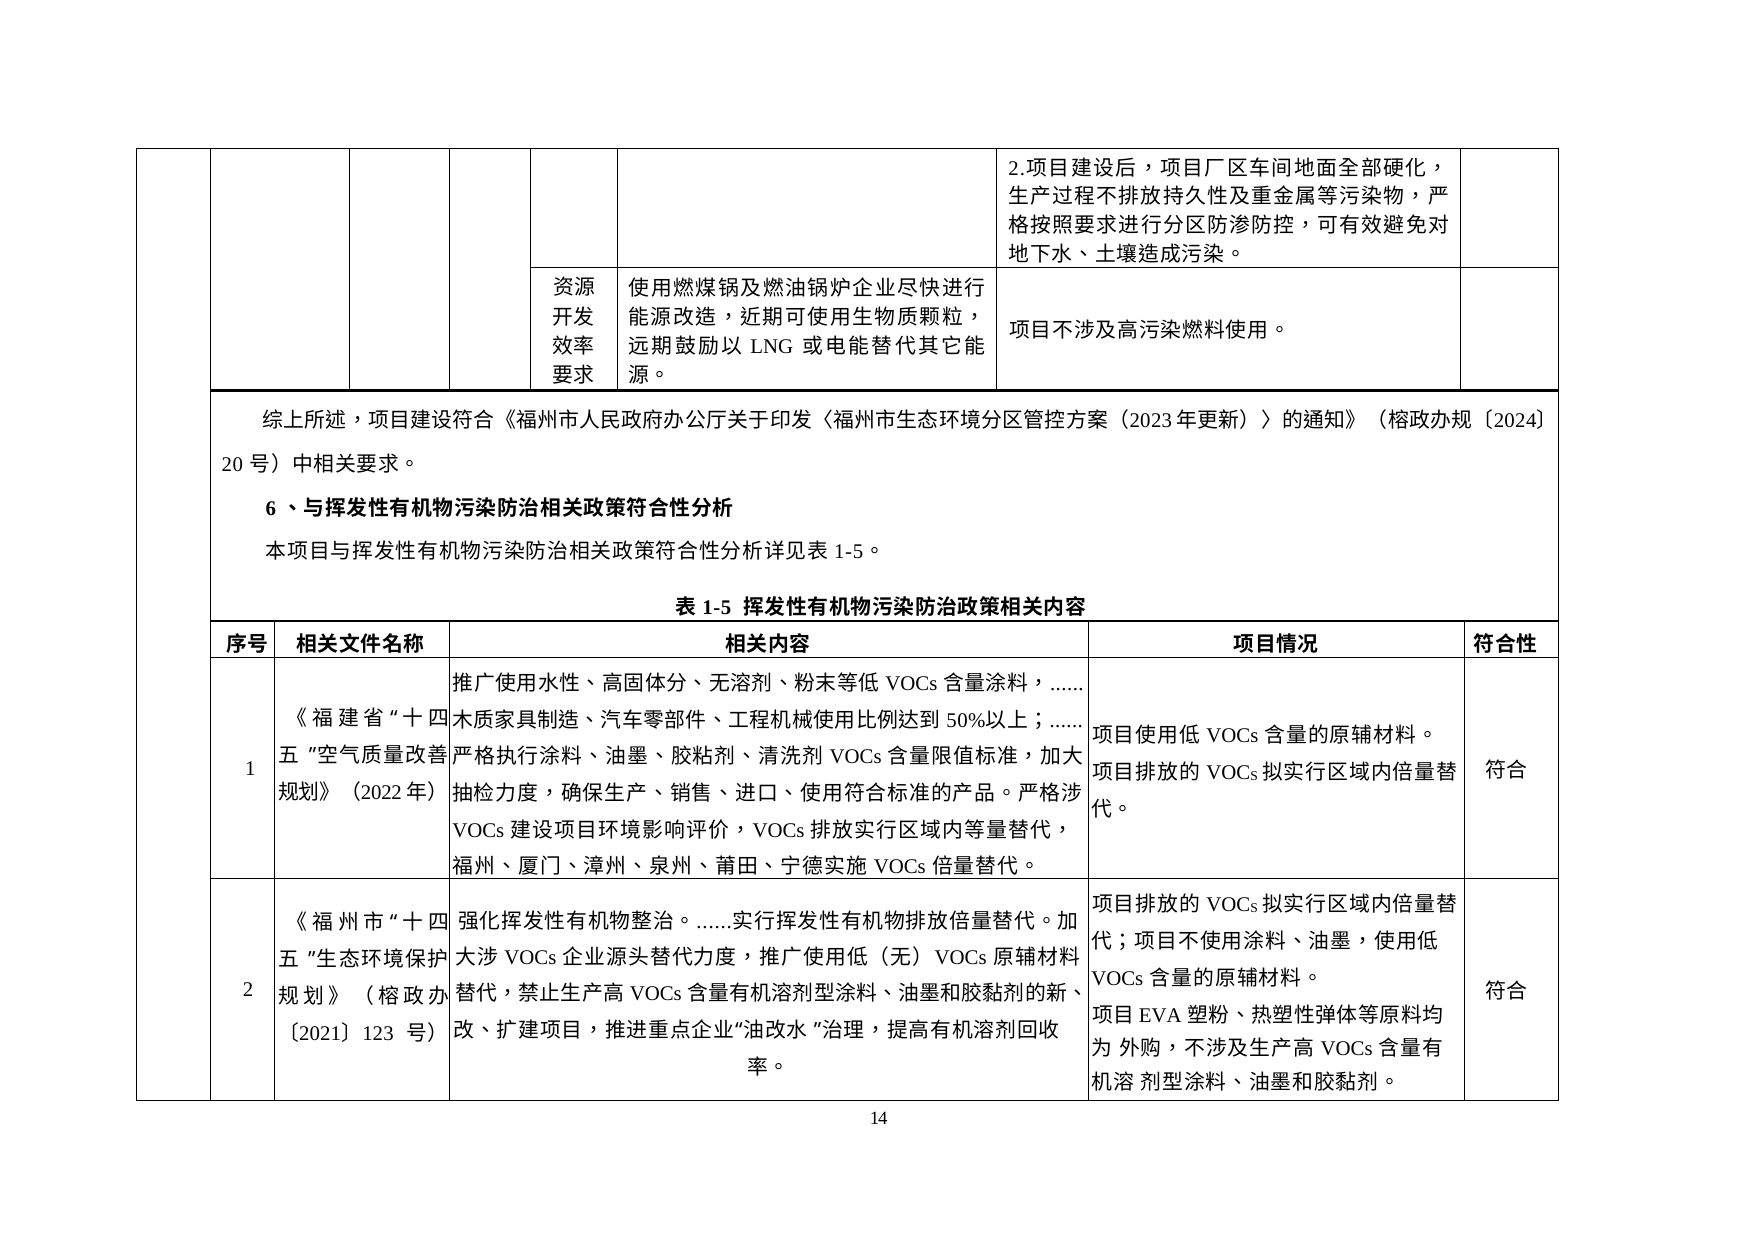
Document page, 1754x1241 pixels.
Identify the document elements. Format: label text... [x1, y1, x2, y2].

table_cell 《福建省“十四 五 ”空气质量改善 规划》（2022 年） [275, 658, 449, 878]
table_cell 1 [211, 658, 274, 878]
table_cell 推广使用水性、高固体分、无溶剂、粉末等低 VOCs 含量涂料，...... 木质家具制造、汽车零部件、工程机械使用比例达到 50%以上；...... 严格执行涂料、油墨、胶粘剂、清洗剂 VOCs 含量限值标准，加大 抽检力度，确保生产、销售、进口、使用符合标准的产品。严格涉 VOCs 建设项目环境影响评价，VOCs 排放实行区域内等量替代， 福州、厦门、漳州、泉州、莆田、宁德实施 VOCs 倍量替代。 [450, 658, 1088, 878]
table_cell 项目使用低 VOCs 含量的原辅材料。 项目排放的 VOCS 拟实行区域内倍量替 代。 [1089, 658, 1464, 878]
table_header [211, 149, 349, 389]
table_header [350, 149, 449, 389]
table_cell 强化挥发性有机物整治。......实行挥发性有机物排放倍量替代。加 大涉 VOCs 企业源头替代力度，推广使用低（无）VOCs 原辅材料 替代，禁止生产高 VOCs 含量有机溶剂型涂料、油墨和胶黏剂的新、 改、扩建项目，推进重点企业“油改水 ”治理，提高有机溶剂回收 率。 [450, 879, 1088, 1100]
table_cell 综上所述，项目建设符合《福州市人民政府办公厅关于印发〈福州市生态环境分区管控方案（2023年更新）〉的通知》（榕政办规〔2024〕 20 号）中相关要求。 6 、与挥发性有机物污染防治相关政策符合性分析 本项目与挥发性有机物污染防治相关政策符合性分析详见表 1-5。 表 1-5 挥发性有机物污染防治政策相关内容 [211, 392, 1558, 619]
table_header [531, 149, 617, 267]
table_header 2.项目建设后，项目厂区车间地面全部硬化， 生产过程不排放持久性及重金属等污染物，严 格按照要求进行分区防渗防控，可有效避免对 地下水、土壤造成污染。 [997, 149, 1460, 267]
table_cell 项目不涉及高污染燃料使用。 [997, 268, 1460, 389]
table_cell 项目排放的 VOCS 拟实行区域内倍量替 代；项目不使用涂料、油墨，使用低 VOCs 含量的原辅材料。 项目EVA 塑粉、热塑性弹体等原料均为 外购，不涉及生产高 VOCs 含量有机溶 剂型涂料、油墨和胶黏剂。 [1089, 879, 1464, 1100]
table_header [137, 149, 210, 1100]
table_cell 符合 [1465, 879, 1558, 1100]
table_header [1461, 149, 1558, 267]
table_header [618, 149, 996, 267]
table_cell 使用燃煤锅及燃油锅炉企业尽快进行 能源改造，近期可使用生物质颗粒， 远期鼓励以 LNG 或电能替代其它能 源。 [618, 268, 996, 389]
table_cell 相关内容 [450, 622, 1088, 657]
table_cell 2 [211, 879, 274, 1100]
table_cell 相关文件名称 [275, 622, 449, 657]
table_cell 序号 [211, 622, 274, 657]
table_header [450, 149, 530, 389]
table_cell 资源 开发 效率 要求 [531, 268, 617, 389]
table_cell 项目情况 [1089, 622, 1464, 657]
table_cell 符合 [1465, 658, 1558, 878]
table_cell [1461, 268, 1558, 389]
table_cell 符合性 [1465, 622, 1558, 657]
table_cell 《福州市“十四 五 ”生态环境保护 规划》（榕政办 〔2021〕123 号） [275, 879, 449, 1100]
